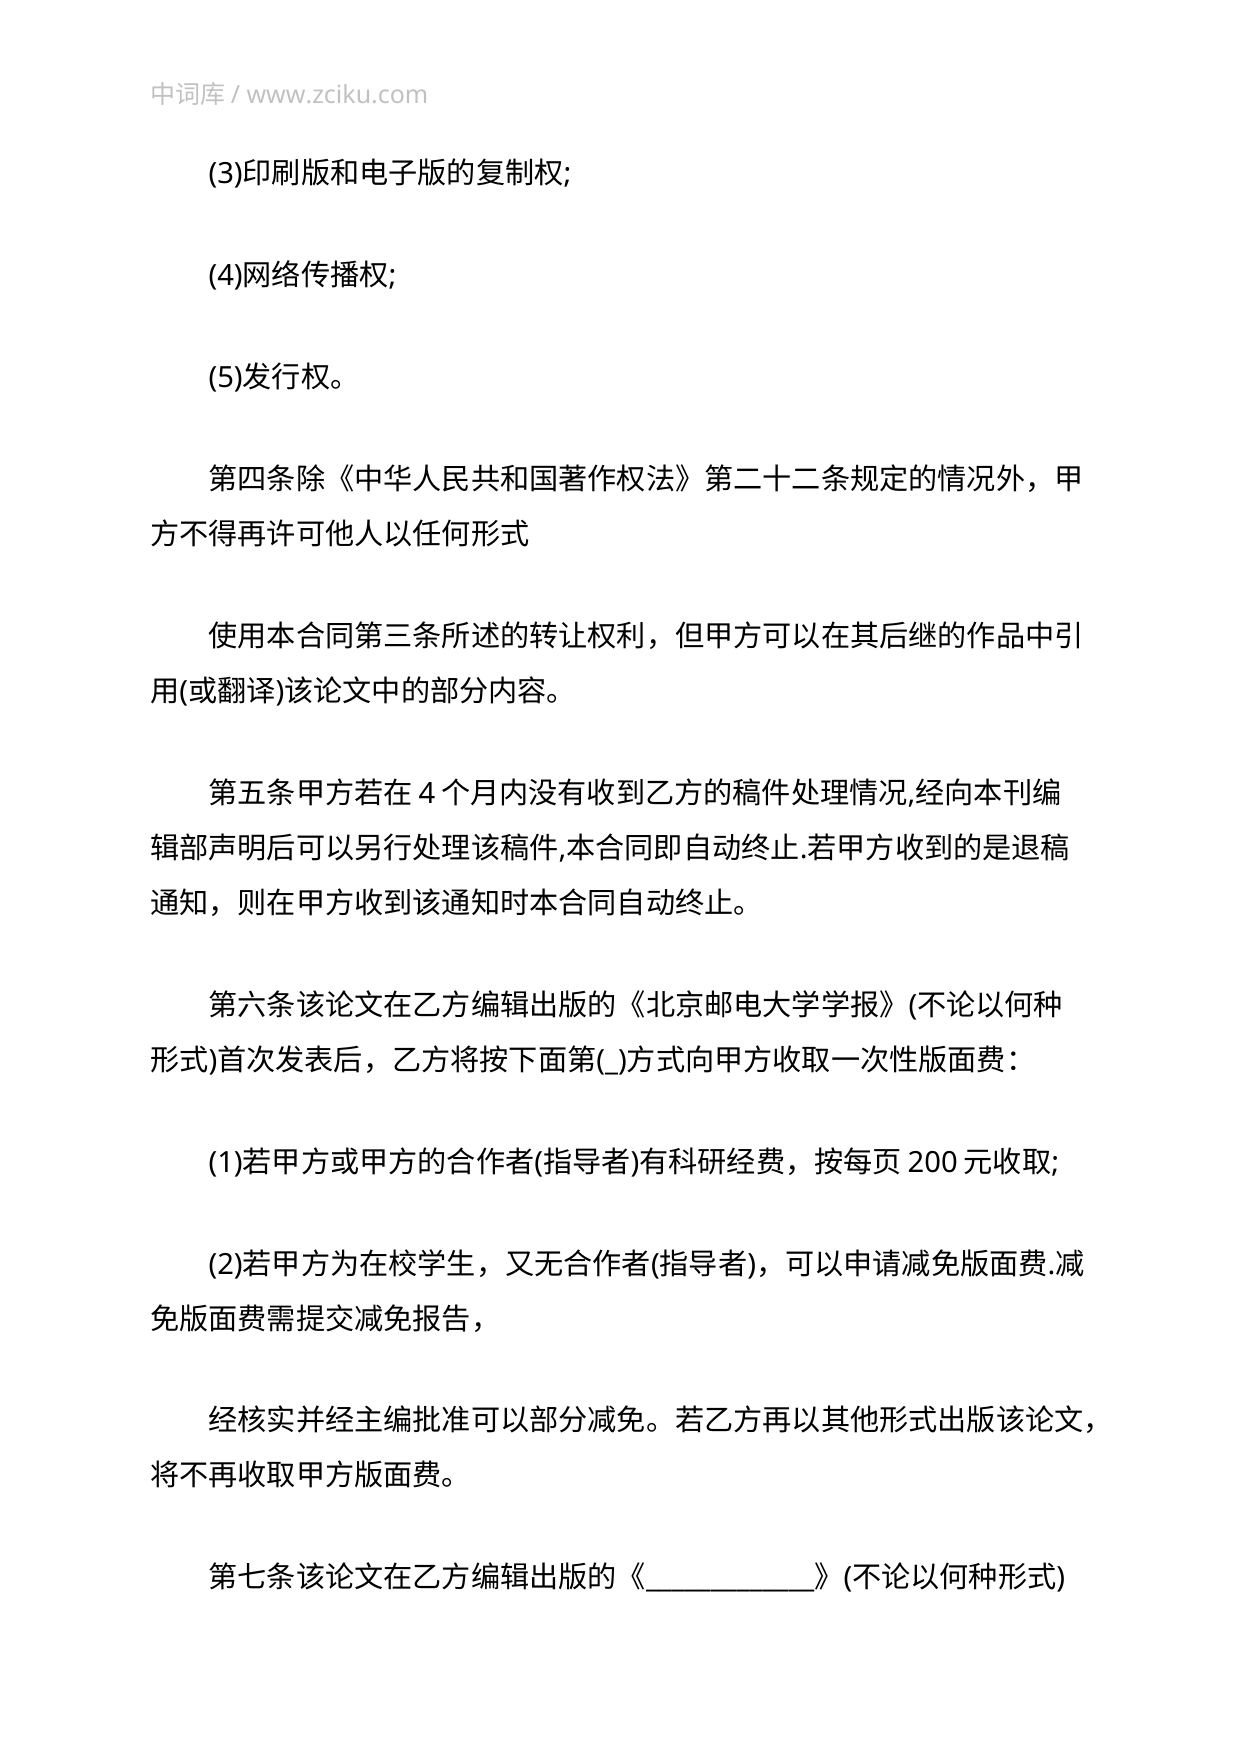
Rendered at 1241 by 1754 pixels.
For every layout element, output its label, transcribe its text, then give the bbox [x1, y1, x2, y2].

text (1)若甲方或甲方的合作者(指导者)有科研经费，按每页200元收取; [150, 1138, 1090, 1181]
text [150, 1554, 1090, 1596]
text 第四条除《中华人民共和国著作权法》第二十二条规定的情况外，甲方不得再许可他人以任何形式 [150, 456, 1090, 553]
text 第五条甲方若在4个月内没有收到乙方的稿件处理情况,经向本刊编辑部声明后可以另行处理该稿件,本合同即自动终止.若甲方收到的是退稿通知，则在甲方收到该通知时本合同自动终止。 [150, 769, 1090, 922]
text (2)若甲方为在校学生，又无合作者(指导者)，可以申请减免版面费.减免版面费需提交减免报告， [150, 1240, 1090, 1337]
text (3)印刷版和电子版的复制权; [150, 150, 1090, 192]
text 经核实并经主编批准可以部分减免。若乙方再以其他形式出版该论文，将不再收取甲方版面费。 [150, 1397, 1090, 1494]
text 第六条该论文在乙方编辑出版的《北京邮电大学学报》(不论以何种形式)首次发表后，乙方将按下面第(_)方式向甲方收取一次性版面费： [150, 981, 1090, 1079]
text (5)发行权。 [150, 354, 1090, 396]
text (4)网络传播权; [150, 252, 1090, 294]
text 使用本合同第三条所述的转让权利，但甲方可以在其后继的作品中引用(或翻译)该论文中的部分内容。 [150, 613, 1090, 710]
